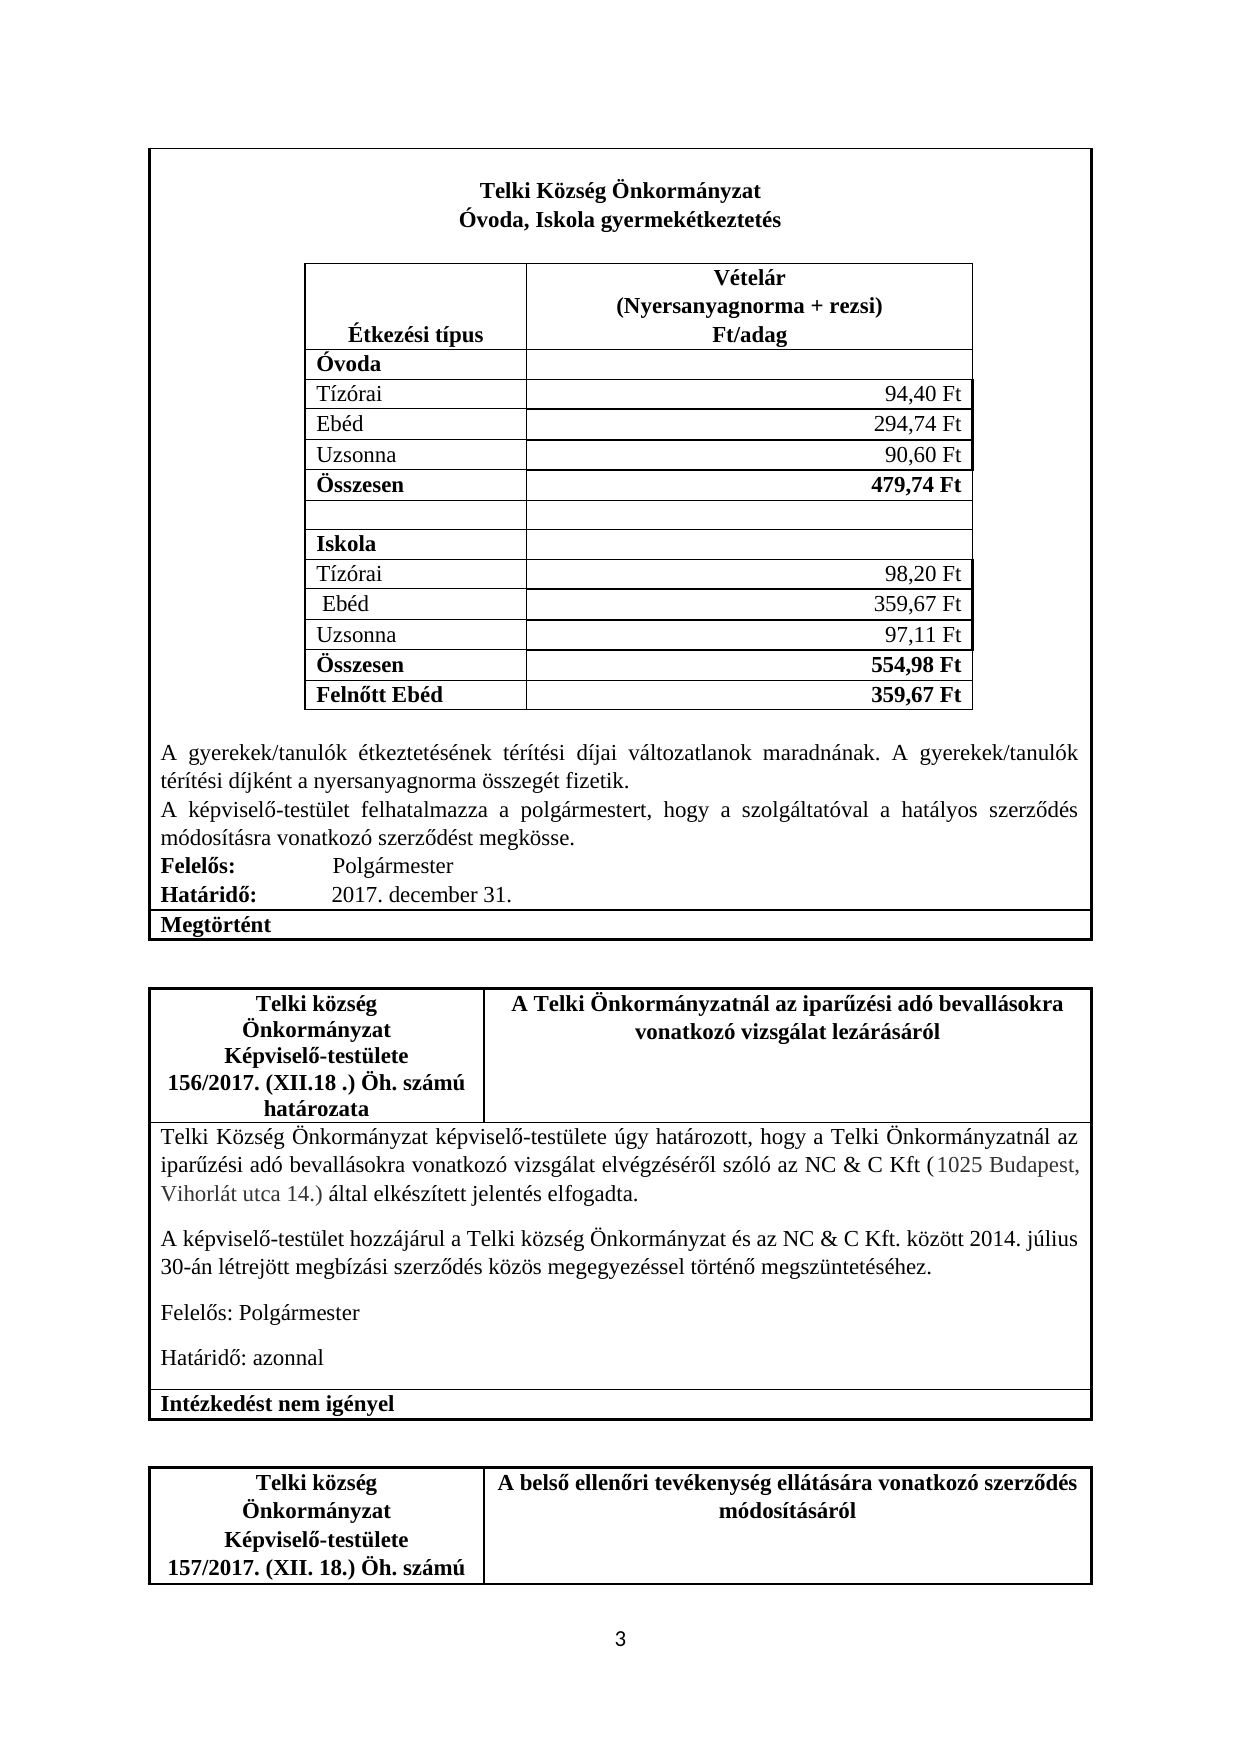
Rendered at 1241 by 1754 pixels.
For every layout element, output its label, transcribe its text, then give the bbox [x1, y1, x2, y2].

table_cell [151, 149, 1090, 909]
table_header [151, 1469, 483, 1583]
table_header A Telki Önkormányzatnál az iparűzési adó bevallásokra vonatkozó vizsgálat lezárásáról [485, 990, 1090, 1121]
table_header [485, 1469, 1090, 1583]
table_cell Megtörtént [151, 911, 1090, 938]
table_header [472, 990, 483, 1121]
table_cell Telki Község Önkormányzat képviselő-testülete úgy határozott, hogy a Telki Önkormányzatnál az iparűzési adó bevallásokra vonatkozó vizsgálat elvégzéséről szóló az NC & C Kft (1025 Budapest, Vihorlát utca 14.) által elkészített jelentés elfogadta. A képviselő-testület hozzájárul a Telki község Önkormányzat és az NC & C Kft. között 2014. július 30-án létrejött megbízási szerződés közös megegyezéssel történő megszüntetéséhez. Felelős: Polgármester Határidő: azonnal [151, 1123, 1090, 1389]
table_cell Intézkedést nem igényel [151, 1390, 1090, 1418]
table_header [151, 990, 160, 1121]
